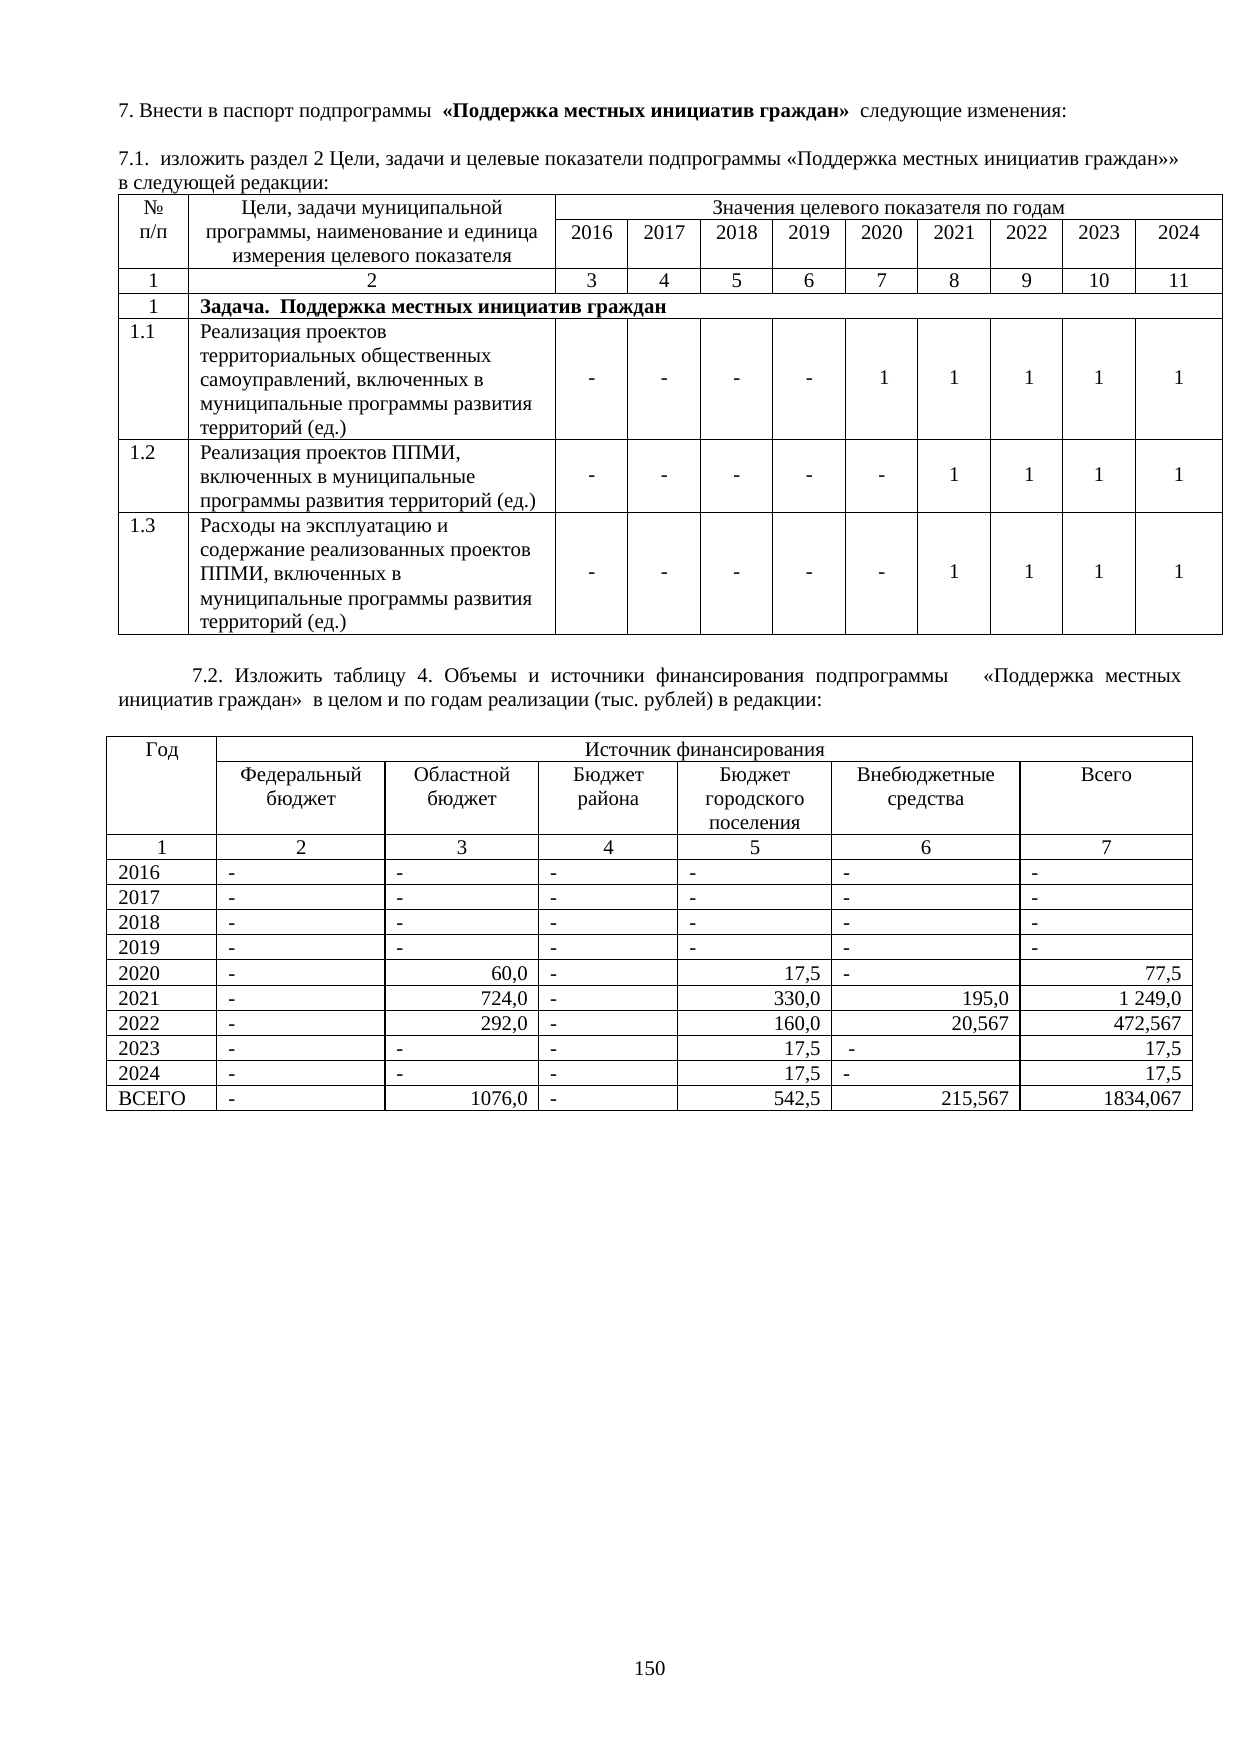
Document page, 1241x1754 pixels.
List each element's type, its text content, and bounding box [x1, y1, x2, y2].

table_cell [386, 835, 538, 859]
text 7.2. Изложить таблицу 4. Объемы и источники финансирования подпрограммы «Поддержка местных инициатив граждан» в целом и по годам реализации (тыс. рублей) в редакции: [118, 663, 1181, 711]
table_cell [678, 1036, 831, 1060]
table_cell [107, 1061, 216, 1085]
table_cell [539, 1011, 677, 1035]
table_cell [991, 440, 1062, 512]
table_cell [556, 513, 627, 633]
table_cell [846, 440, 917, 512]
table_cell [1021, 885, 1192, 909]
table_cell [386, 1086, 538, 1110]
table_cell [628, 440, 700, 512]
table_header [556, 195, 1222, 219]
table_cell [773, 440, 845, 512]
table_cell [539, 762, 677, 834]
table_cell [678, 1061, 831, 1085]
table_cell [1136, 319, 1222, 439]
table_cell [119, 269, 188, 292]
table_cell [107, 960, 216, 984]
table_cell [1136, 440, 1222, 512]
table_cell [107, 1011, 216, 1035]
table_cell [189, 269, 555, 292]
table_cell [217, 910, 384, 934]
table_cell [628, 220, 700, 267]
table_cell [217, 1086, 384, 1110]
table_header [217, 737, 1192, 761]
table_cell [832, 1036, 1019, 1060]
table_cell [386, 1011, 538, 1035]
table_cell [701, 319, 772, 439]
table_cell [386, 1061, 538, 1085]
text 7.1. изложить раздел 2 Цели, задачи и целевые показатели подпрограммы «Поддержка местных инициатив граждан»» в следующей редакции: [118, 146, 1181, 194]
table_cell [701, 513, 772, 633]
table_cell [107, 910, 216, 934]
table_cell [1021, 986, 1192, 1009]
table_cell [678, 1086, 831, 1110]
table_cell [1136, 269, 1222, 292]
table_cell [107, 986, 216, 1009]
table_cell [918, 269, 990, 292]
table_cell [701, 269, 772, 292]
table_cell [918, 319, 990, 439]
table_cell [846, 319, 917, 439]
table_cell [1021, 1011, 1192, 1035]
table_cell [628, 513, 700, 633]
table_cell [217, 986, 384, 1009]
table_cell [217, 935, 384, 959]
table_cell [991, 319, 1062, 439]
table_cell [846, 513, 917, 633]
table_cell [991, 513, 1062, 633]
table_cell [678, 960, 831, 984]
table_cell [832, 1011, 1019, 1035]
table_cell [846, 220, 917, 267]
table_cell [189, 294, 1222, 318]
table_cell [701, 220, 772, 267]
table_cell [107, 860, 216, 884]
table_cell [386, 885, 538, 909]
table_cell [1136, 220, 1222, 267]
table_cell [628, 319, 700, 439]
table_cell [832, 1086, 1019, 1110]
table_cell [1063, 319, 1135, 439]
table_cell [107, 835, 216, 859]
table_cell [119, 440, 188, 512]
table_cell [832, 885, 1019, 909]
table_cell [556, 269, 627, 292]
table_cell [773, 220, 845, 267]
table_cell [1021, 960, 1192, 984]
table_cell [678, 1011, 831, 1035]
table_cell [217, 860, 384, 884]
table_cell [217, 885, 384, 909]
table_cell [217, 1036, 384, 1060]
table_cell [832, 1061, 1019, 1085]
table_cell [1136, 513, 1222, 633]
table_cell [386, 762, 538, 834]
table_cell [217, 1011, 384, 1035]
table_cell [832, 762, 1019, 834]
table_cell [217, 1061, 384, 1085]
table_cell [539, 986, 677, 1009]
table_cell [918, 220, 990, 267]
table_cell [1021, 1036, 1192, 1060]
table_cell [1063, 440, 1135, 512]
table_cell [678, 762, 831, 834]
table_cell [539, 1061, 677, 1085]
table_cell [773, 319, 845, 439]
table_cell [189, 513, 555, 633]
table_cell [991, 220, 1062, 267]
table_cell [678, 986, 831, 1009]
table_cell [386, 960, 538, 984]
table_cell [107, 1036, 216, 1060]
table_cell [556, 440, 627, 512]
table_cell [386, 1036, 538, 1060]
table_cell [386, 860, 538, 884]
text 7. Внести в паспорт подпрограммы «Поддержка местных инициатив граждан» следующие изменения: [118, 98, 1181, 122]
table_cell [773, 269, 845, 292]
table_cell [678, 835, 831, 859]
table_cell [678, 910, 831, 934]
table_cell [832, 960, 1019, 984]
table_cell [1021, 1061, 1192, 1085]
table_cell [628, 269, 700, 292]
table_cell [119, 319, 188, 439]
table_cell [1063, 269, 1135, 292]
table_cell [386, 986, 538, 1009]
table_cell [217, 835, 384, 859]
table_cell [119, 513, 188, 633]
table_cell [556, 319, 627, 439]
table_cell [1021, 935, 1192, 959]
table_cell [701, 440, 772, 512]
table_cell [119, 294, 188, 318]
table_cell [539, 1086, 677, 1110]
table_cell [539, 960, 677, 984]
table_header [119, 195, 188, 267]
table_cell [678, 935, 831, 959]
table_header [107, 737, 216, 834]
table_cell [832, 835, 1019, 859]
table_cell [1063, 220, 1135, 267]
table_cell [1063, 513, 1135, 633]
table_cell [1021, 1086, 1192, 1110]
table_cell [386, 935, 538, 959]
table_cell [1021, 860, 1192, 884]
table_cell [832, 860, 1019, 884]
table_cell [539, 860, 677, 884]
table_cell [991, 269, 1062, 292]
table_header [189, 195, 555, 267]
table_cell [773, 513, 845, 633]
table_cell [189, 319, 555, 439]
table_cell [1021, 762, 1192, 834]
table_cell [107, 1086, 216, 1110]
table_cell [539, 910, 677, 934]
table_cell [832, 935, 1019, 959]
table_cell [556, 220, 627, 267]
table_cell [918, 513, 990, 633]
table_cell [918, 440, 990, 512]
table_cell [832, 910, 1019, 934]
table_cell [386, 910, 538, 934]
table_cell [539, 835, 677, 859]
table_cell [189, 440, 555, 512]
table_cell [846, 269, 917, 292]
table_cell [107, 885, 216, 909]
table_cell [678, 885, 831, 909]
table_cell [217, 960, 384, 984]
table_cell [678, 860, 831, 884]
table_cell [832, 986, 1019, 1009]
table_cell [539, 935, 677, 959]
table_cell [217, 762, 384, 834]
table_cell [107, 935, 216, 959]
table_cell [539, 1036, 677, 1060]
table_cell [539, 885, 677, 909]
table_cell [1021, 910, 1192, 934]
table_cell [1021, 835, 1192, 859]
